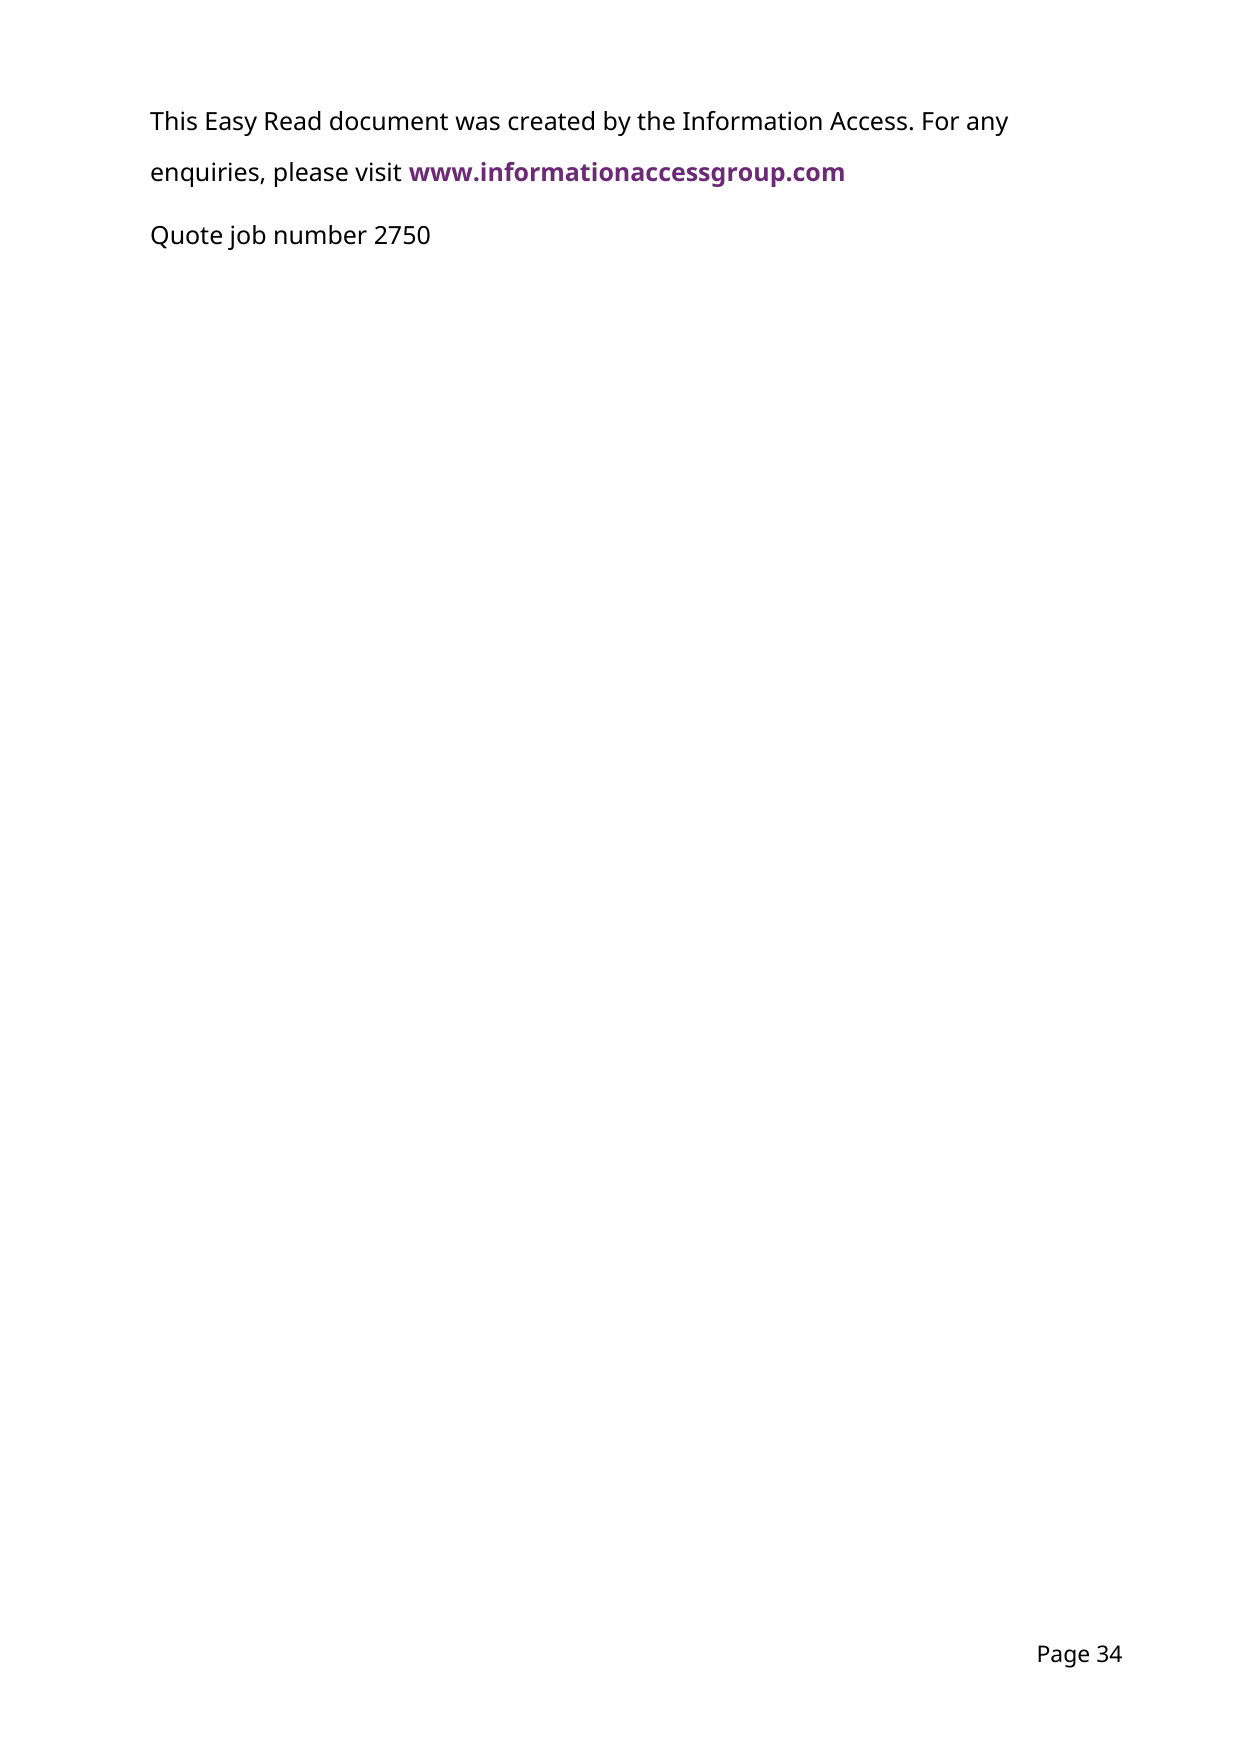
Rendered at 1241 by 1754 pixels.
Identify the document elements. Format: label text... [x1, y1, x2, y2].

text Quote job number 2750 [150, 218, 1122, 252]
text This Easy Read document was created by the Information Access. For any enquiries, please visit www.informationaccessgroup.com [150, 103, 1122, 188]
